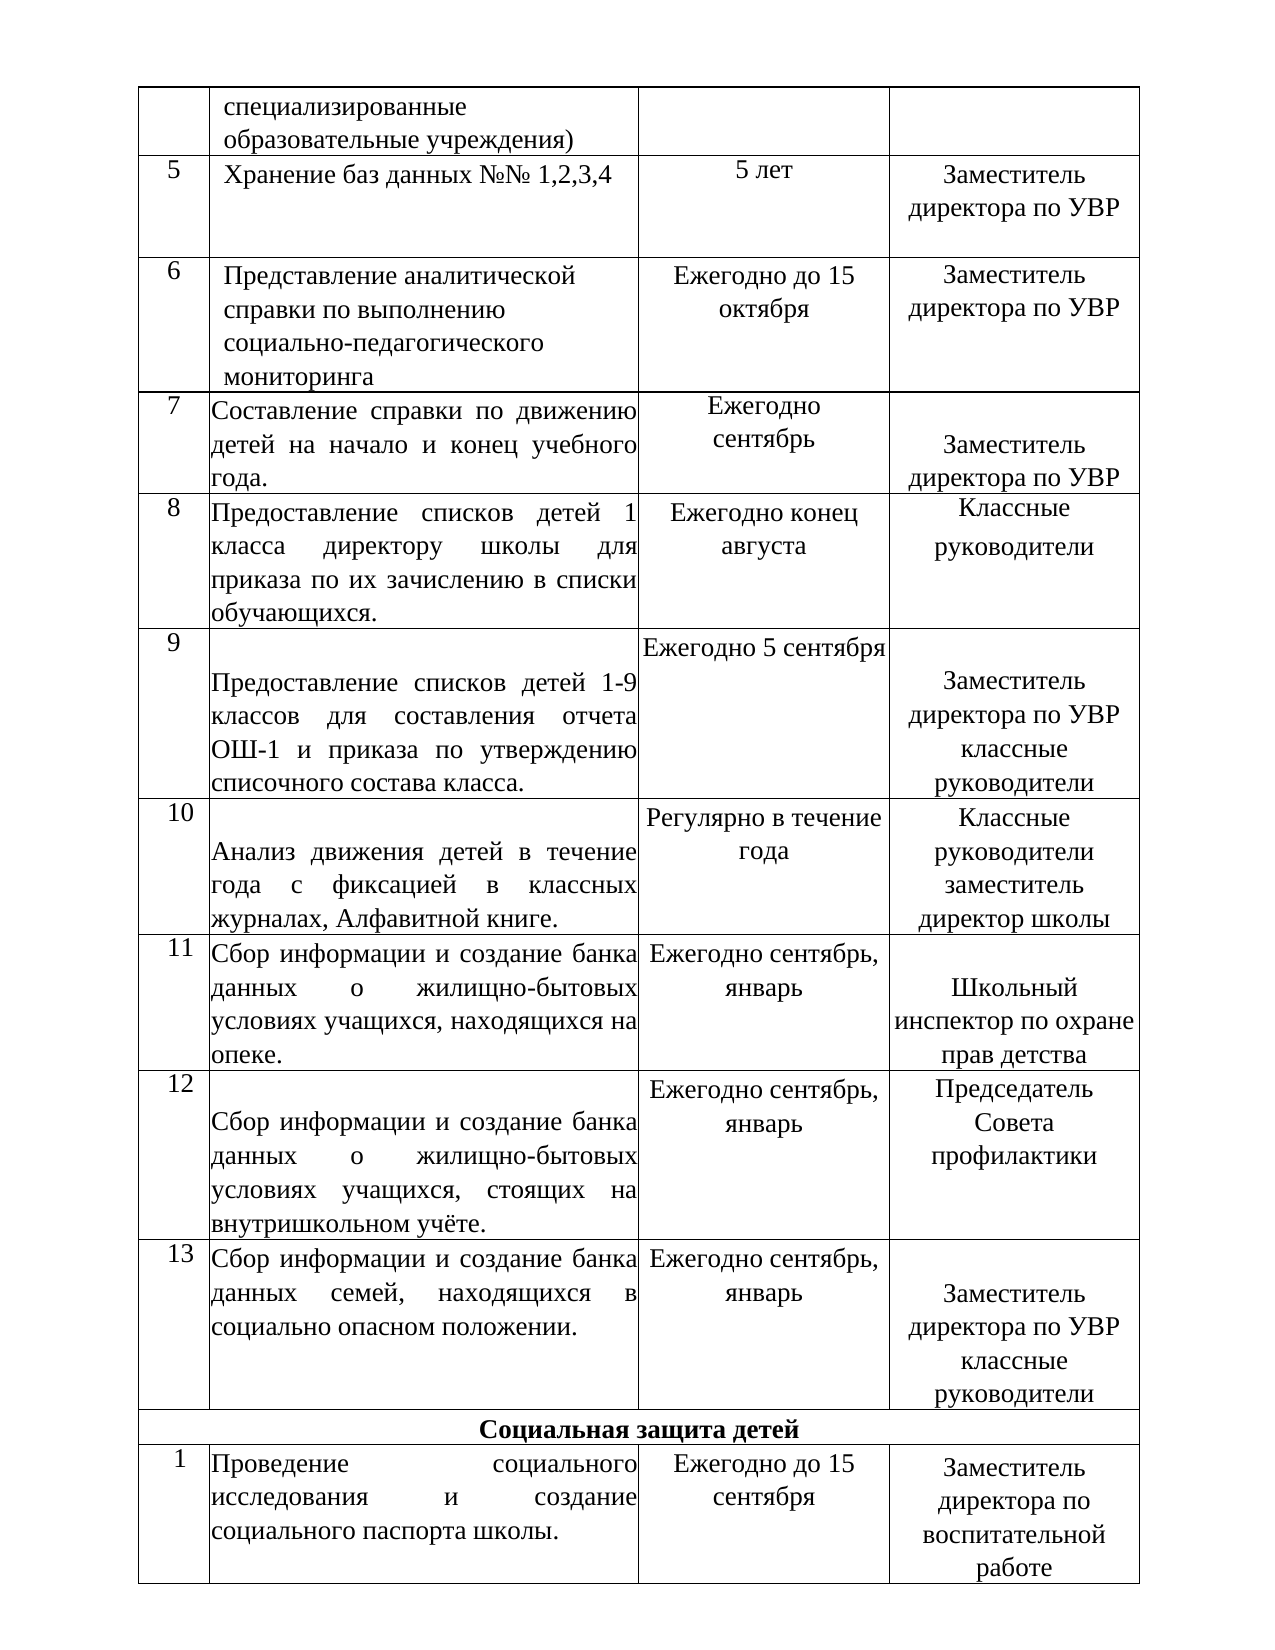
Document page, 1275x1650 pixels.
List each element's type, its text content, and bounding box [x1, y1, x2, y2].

table_cell Ежегодно сентябрь, январь [639, 1240, 889, 1409]
table_cell 5 лет [639, 156, 889, 257]
table_cell Регулярно в течение года [639, 799, 889, 934]
table_cell Анализ движения детей в течение года с фиксацией в классных журналах, Алфавитной книге. [210, 799, 638, 934]
table_cell Представление аналитической справки по выполнению социально-педагогического мониторинга [210, 258, 638, 391]
table_cell Сбор информации и создание банка данных о жилищно-бытовых условиях учащихся, находящихся на опеке. [210, 935, 638, 1070]
table_cell 13 [139, 1240, 209, 1409]
table_cell 10 [139, 799, 209, 934]
table_cell Составление справки по движению детей на начало и конец учебного года. [210, 393, 638, 493]
table_header [890, 88, 1139, 155]
table_cell Сбор информации и создание банка данных семей, находящихся в социально опасном положении. [210, 1240, 638, 1409]
table_cell Ежегодно сентябрь, январь [639, 935, 889, 1070]
table_cell Предоставление списков детей 1 класса директору школы для приказа по их зачислению в списки обучающихся. [210, 494, 638, 628]
table_cell Заместитель директора по воспитательной работе [890, 1445, 1139, 1583]
table_cell Хранение баз данных №№ 1,2,3,4 [210, 156, 638, 257]
table_cell Школьный инспектор по охране прав детства [890, 935, 1139, 1070]
table_cell Ежегодно до 15 октября [639, 258, 889, 391]
table_cell Проведение социального исследования и создание социального паспорта школы. [210, 1445, 638, 1583]
table_cell 12 [139, 1071, 209, 1239]
table_cell Сбор информации и создание банка данных о жилищно-бытовых условиях учащихся, стоящих на внутришкольном учёте. [210, 1071, 638, 1239]
table_cell Заместитель директора по УВР классные руководители [890, 1240, 1139, 1409]
table_cell Классные руководители заместитель директор школы [890, 799, 1139, 934]
table_cell Классные руководители [890, 494, 1139, 628]
table_cell Заместитель директора по УВР [890, 156, 1139, 257]
table_header [139, 88, 209, 155]
table_cell Ежегодно конец августа [639, 494, 889, 628]
table_cell Ежегодно сентябрь [639, 393, 889, 493]
table_cell Социальная защита детей [139, 1410, 1139, 1444]
table_cell Ежегодно 5 сентября [639, 629, 889, 798]
table_cell Заместитель директора по УВР [890, 393, 1139, 493]
table_cell 8 [139, 494, 209, 628]
table_cell Ежегодно до 15 сентября [639, 1445, 889, 1583]
table_cell Предоставление списков детей 1-9 классов для составления отчета ОШ-1 и приказа по утверждению списочного состава класса. [210, 629, 638, 798]
table_cell Председатель Совета профилактики [890, 1071, 1139, 1239]
table_cell 11 [139, 935, 209, 1070]
table_cell 1 [139, 1445, 209, 1583]
table_cell Заместитель директора по УВР классные руководители [890, 629, 1139, 798]
table_cell Заместитель директора по УВР [890, 258, 1139, 391]
table_cell 9 [139, 629, 209, 798]
table_cell 7 [139, 393, 209, 493]
table_header [639, 88, 889, 155]
table_cell 5 [139, 156, 209, 257]
table_cell 6 [139, 258, 209, 391]
table_header специализированные образовательные учреждения) [210, 88, 638, 155]
table_cell Ежегодно сентябрь, январь [639, 1071, 889, 1239]
